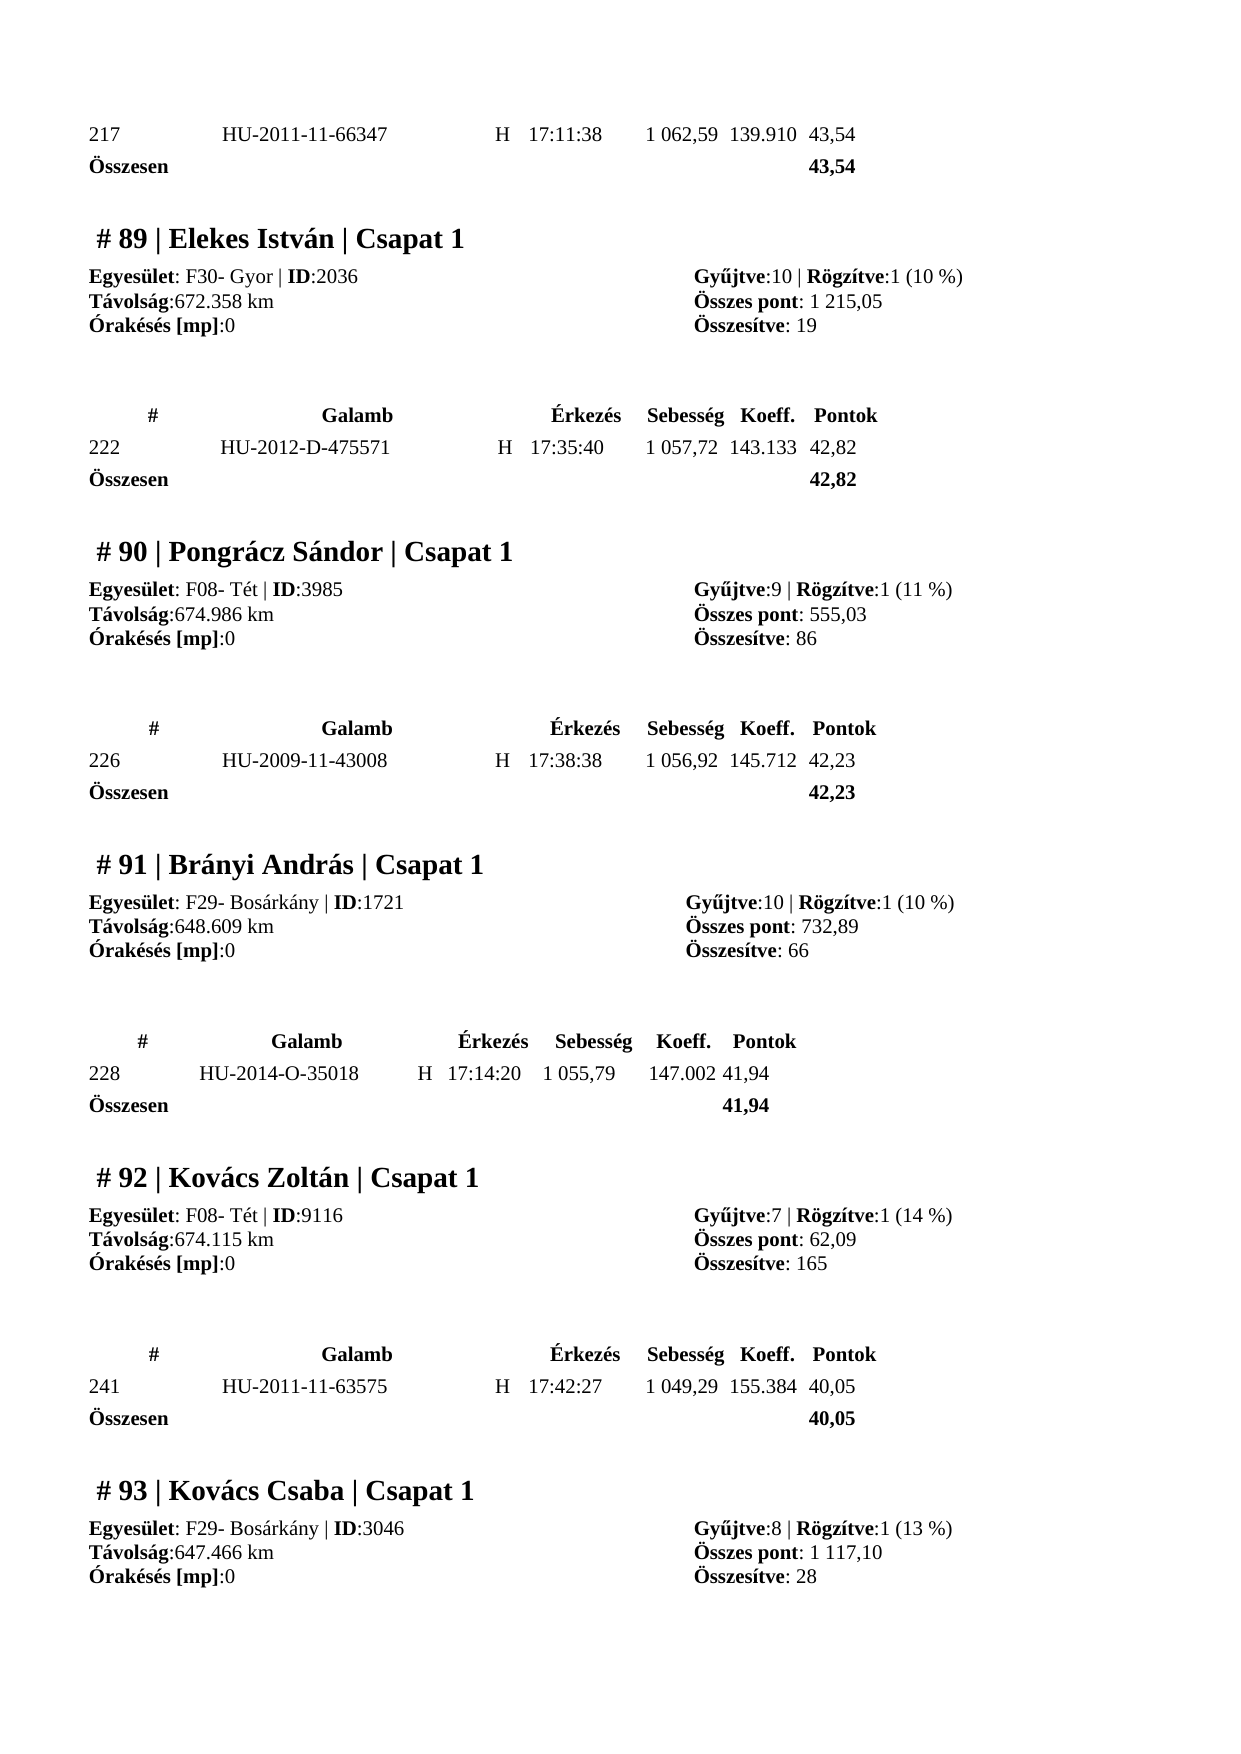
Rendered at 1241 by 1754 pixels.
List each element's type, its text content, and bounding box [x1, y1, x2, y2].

subtitle # 93 | Kovács Csaba | Csapat 1 [96, 1473, 1173, 1507]
subtitle # 91 | Brányi András | Csapat 1 [96, 847, 1173, 881]
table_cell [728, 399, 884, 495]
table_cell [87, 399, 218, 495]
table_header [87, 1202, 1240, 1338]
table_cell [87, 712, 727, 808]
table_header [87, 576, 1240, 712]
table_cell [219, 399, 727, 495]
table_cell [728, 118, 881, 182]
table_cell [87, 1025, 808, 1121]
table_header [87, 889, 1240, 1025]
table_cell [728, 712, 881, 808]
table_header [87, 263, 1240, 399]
subtitle # 92 | Kovács Zoltán | Csapat 1 [96, 1160, 1173, 1194]
subtitle # 89 | Elekes István | Csapat 1 [96, 222, 1173, 255]
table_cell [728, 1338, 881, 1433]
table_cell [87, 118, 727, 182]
subtitle # 90 | Pongrácz Sándor | Csapat 1 [96, 534, 1173, 568]
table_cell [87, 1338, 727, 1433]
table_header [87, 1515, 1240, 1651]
